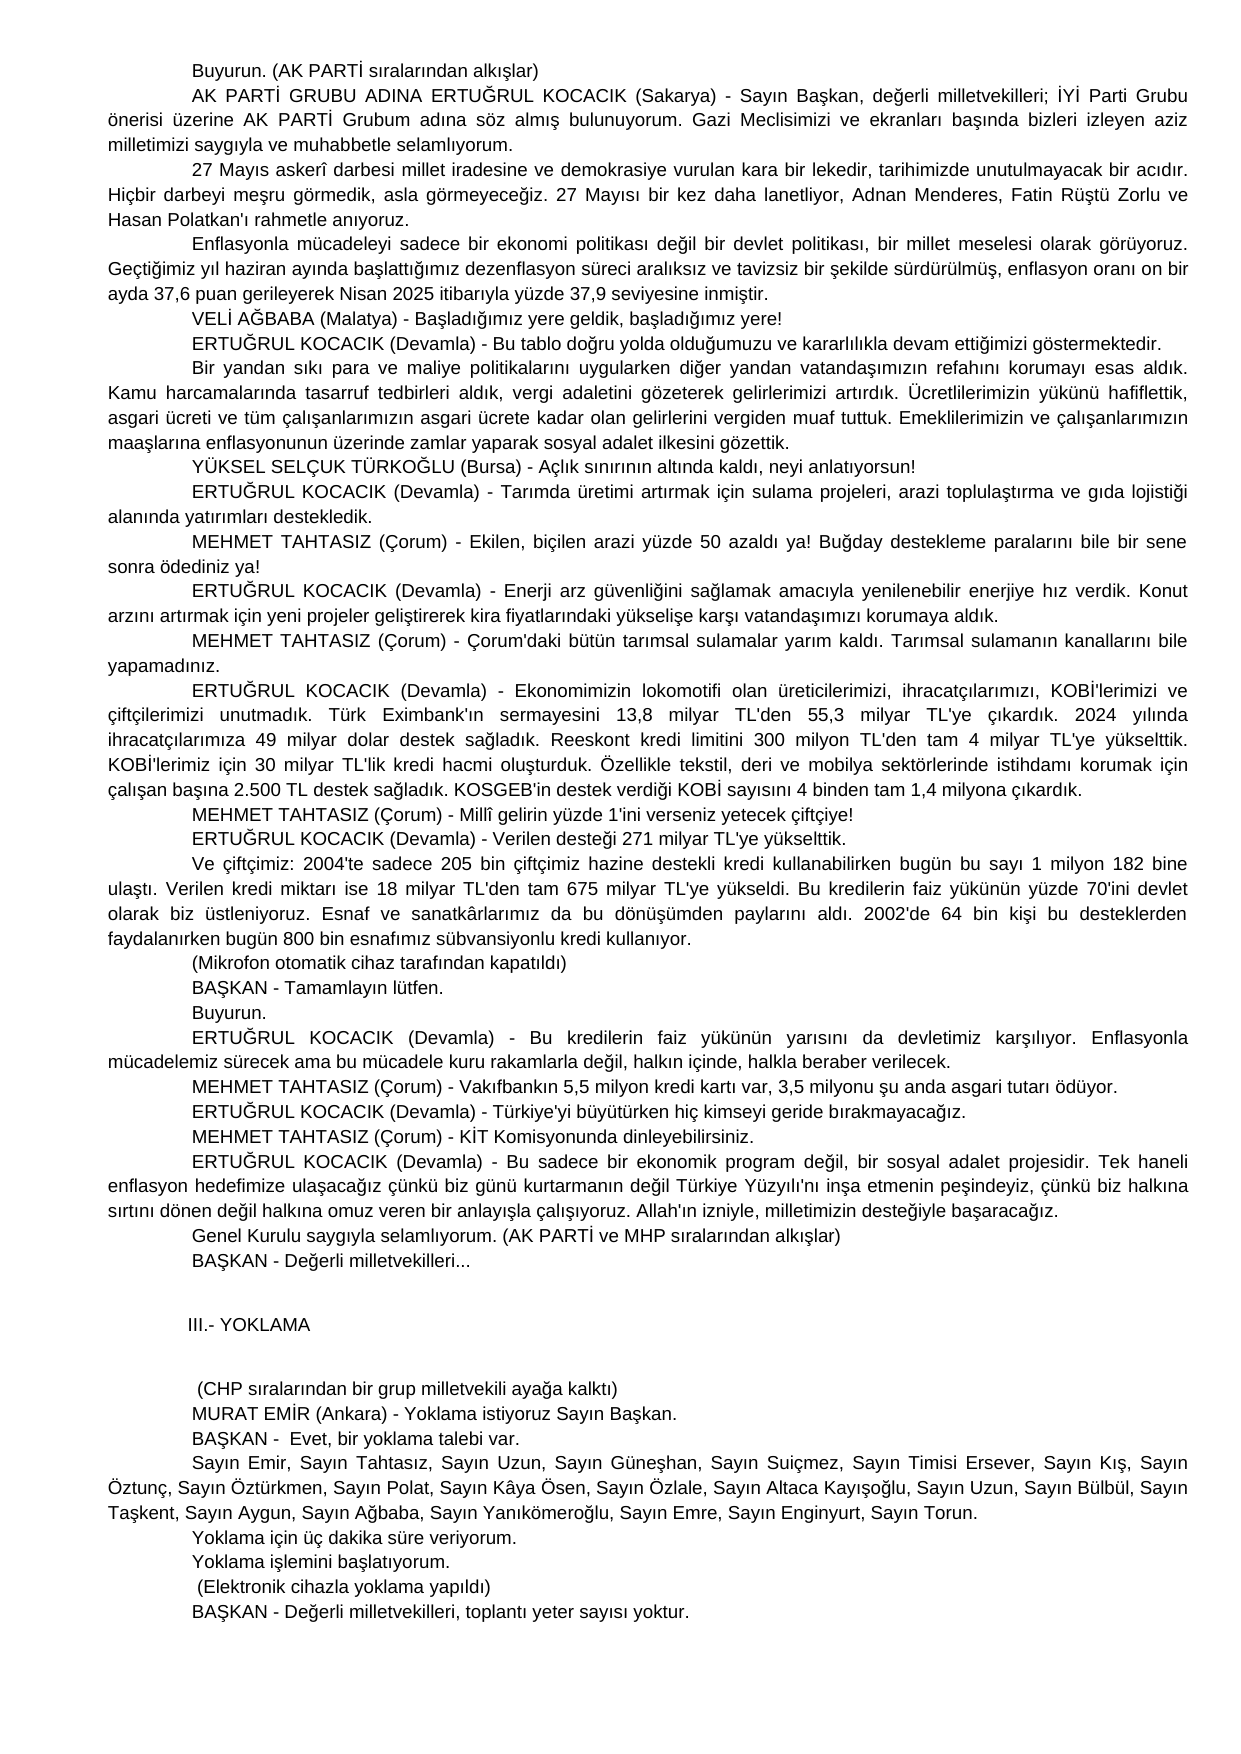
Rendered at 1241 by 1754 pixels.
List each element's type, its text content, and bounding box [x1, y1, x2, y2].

text YÜKSEL SELÇUK TÜRKOĞLU (Bursa) - Açlık sınırının altında kaldı, neyi anlatıyorsun! [108, 456, 1189, 478]
text Sayın Emir, Sayın Tahtasız, Sayın Uzun, Sayın Güneşhan, Sayın Suiçmez, Sayın Timisi Ersever, Sayın Kış, Sayın Öztunç, Sayın Öztürkmen, Sayın Polat, Sayın Kâya Ösen, Sayın Özlale, Sayın Altaca Kayışoğlu, Sayın Uzun, Sayın Bülbül, Sayın Taşkent, Sayın Aygun, Sayın Ağbaba, Sayın Yanıkömeroğlu, Sayın Emre, Sayın Enginyurt, Sayın Torun. [108, 1452, 1189, 1523]
text ERTUĞRUL KOCACIK (Devamla) - Bu tablo doğru yolda olduğumuzu ve kararlılıkla devam ettiğimizi göstermektedir. [108, 332, 1189, 354]
text ERTUĞRUL KOCACIK (Devamla) - Verilen desteği 271 milyar TL'ye yükselttik. [108, 828, 1189, 850]
text ERTUĞRUL KOCACIK (Devamla) - Enerji arz güvenliğini sağlamak amacıyla yenilenebilir enerjiye hız verdik. Konut arzını artırmak için yeni projeler geliştirerek kira fiyatlarındaki yükselişe karşı vatandaşımızı korumaya aldık. [108, 580, 1189, 627]
text MEHMET TAHTASIZ (Çorum) - Millî gelirin yüzde 1'ini verseniz yetecek çiftçiye! [108, 803, 1189, 825]
text Genel Kurulu saygıyla selamlıyorum. (AK PARTİ ve MHP sıralarından alkışlar) [108, 1225, 1189, 1246]
text ERTUĞRUL KOCACIK (Devamla) - Türkiye'yi büyütürken hiç kimseyi geride bırakmayacağız. [108, 1101, 1189, 1122]
text MEHMET TAHTASIZ (Çorum) - Çorum'daki bütün tarımsal sulamalar yarım kaldı. Tarımsal sulamanın kanallarını bile yapamadınız. [108, 630, 1189, 676]
text BAŞKAN - Evet, bir yoklama talebi var. [108, 1427, 1189, 1449]
text (Elektronik cihazla yoklama yapıldı) [108, 1576, 1189, 1598]
text VELİ AĞBABA (Malatya) - Başladığımız yere geldik, başladığımız yere! [108, 308, 1189, 329]
text Yoklama için üç dakika süre veriyorum. [108, 1527, 1189, 1548]
text (CHP sıralarından bir grup milletvekili ayağa kalktı) [108, 1378, 1189, 1399]
text MURAT EMİR (Ankara) - Yoklama istiyoruz Sayın Başkan. [108, 1403, 1189, 1424]
text ERTUĞRUL KOCACIK (Devamla) - Tarımda üretimi artırmak için sulama projeleri, arazi toplulaştırma ve gıda lojistiği alanında yatırımları destekledik. [108, 481, 1189, 527]
text Yoklama işlemini başlatıyorum. [108, 1551, 1189, 1573]
text AK PARTİ GRUBU ADINA ERTUĞRUL KOCACIK (Sakarya) - Sayın Başkan, değerli milletvekilleri; İYİ Parti Grubu önerisi üzerine AK PARTİ Grubum adına söz almış bulunuyorum. Gazi Meclisimizi ve ekranları başında bizleri izleyen aziz milletimizi saygıyla ve muhabbetle selamlıyorum. [108, 84, 1189, 156]
text III.- YOKLAMA [103, 1314, 1193, 1335]
text BAŞKAN - Değerli milletvekilleri... [108, 1250, 1189, 1271]
text Enflasyonla mücadeleyi sadece bir ekonomi politikası değil bir devlet politikası, bir millet meselesi olarak görüyoruz. Geçtiğimiz yıl haziran ayında başlattığımız dezenflasyon süreci aralıksız ve tavizsiz bir şekilde sürdürülmüş, enflasyon oranı on bir ayda 37,6 puan gerileyerek Nisan 2025 itibarıyla yüzde 37,9 seviyesine inmiştir. [108, 233, 1189, 304]
text Buyurun. [108, 1002, 1189, 1023]
text MEHMET TAHTASIZ (Çorum) - Vakıfbankın 5,5 milyon kredi kartı var, 3,5 milyonu şu anda asgari tutarı ödüyor. [108, 1076, 1189, 1098]
text MEHMET TAHTASIZ (Çorum) - KİT Komisyonunda dinleyebilirsiniz. [108, 1126, 1189, 1147]
text BAŞKAN - Değerli milletvekilleri, toplantı yeter sayısı yoktur. [108, 1601, 1189, 1622]
text ERTUĞRUL KOCACIK (Devamla) - Ekonomimizin lokomotifi olan üreticilerimizi, ihracatçılarımızı, KOBİ'lerimizi ve çiftçilerimizi unutmadık. Türk Eximbank'ın sermayesini 13,8 milyar TL'den 55,3 milyar TL'ye çıkardık. 2024 yılında ihracatçılarımıza 49 milyar dolar destek sağladık. Reeskont kredi limitini 300 milyon TL'den tam 4 milyar TL'ye yükselttik. KOBİ'lerimiz için 30 milyar TL'lik kredi hacmi oluşturduk. Özellikle tekstil, deri ve mobilya sektörlerinde istihdamı korumak için çalışan başına 2.500 TL destek sağladık. KOSGEB'in destek verdiği KOBİ sayısını 4 binden tam 1,4 milyona çıkardık. [108, 679, 1189, 800]
text MEHMET TAHTASIZ (Çorum) - Ekilen, biçilen arazi yüzde 50 azaldı ya! Buğday destekleme paralarını bile bir sene sonra ödediniz ya! [108, 531, 1189, 577]
text 27 Mayıs askerî darbesi millet iradesine ve demokrasiye vurulan kara bir lekedir, tarihimizde unutulmayacak bir acıdır. Hiçbir darbeyi meşru görmedik, asla görmeyeceğiz. 27 Mayısı bir kez daha lanetliyor, Adnan Menderes, Fatin Rüştü Zorlu ve Hasan Polatkan'ı rahmetle anıyoruz. [108, 159, 1189, 230]
text Bir yandan sıkı para ve maliye politikalarını uygularken diğer yandan vatandaşımızın refahını korumayı esas aldık. Kamu harcamalarında tasarruf tedbirleri aldık, vergi adaletini gözeterek gelirlerimizi artırdık. Ücretlilerimizin yükünü hafiflettik, asgari ücreti ve tüm çalışanlarımızın asgari ücrete kadar olan gelirlerini vergiden muaf tuttuk. Emeklilerimizin ve çalışanlarımızın maaşlarına enflasyonunun üzerinde zamlar yaparak sosyal adalet ilkesini gözettik. [108, 357, 1189, 453]
text ERTUĞRUL KOCACIK (Devamla) - Bu kredilerin faiz yükünün yarısını da devletimiz karşılıyor. Enflasyonla mücadelemiz sürecek ama bu mücadele kuru rakamlarla değil, halkın içinde, halkla beraber verilecek. [108, 1027, 1189, 1073]
text Buyurun. (AK PARTİ sıralarından alkışlar) [108, 60, 1189, 81]
text (Mikrofon otomatik cihaz tarafından kapatıldı) [108, 952, 1189, 974]
text Ve çiftçimiz: 2004'te sadece 205 bin çiftçimiz hazine destekli kredi kullanabilirken bugün bu sayı 1 milyon 182 bine ulaştı. Verilen kredi miktarı ise 18 milyar TL'den tam 675 milyar TL'ye yükseldi. Bu kredilerin faiz yükünün yüzde 70'ini devlet olarak biz üstleniyoruz. Esnaf ve sanatkârlarımız da bu dönüşümden paylarını aldı. 2002'de 64 bin kişi bu desteklerden faydalanırken bugün 800 bin esnafımız sübvansiyonlu kredi kullanıyor. [108, 853, 1189, 949]
text ERTUĞRUL KOCACIK (Devamla) - Bu sadece bir ekonomik program değil, bir sosyal adalet projesidir. Tek haneli enflasyon hedefimize ulaşacağız çünkü biz günü kurtarmanın değil Türkiye Yüzyılı'nı inşa etmenin peşindeyiz, çünkü biz halkına sırtını dönen değil halkına omuz veren bir anlayışla çalışıyoruz. Allah'ın izniyle, milletimizin desteğiyle başaracağız. [108, 1151, 1189, 1222]
text BAŞKAN - Tamamlayın lütfen. [108, 977, 1189, 998]
